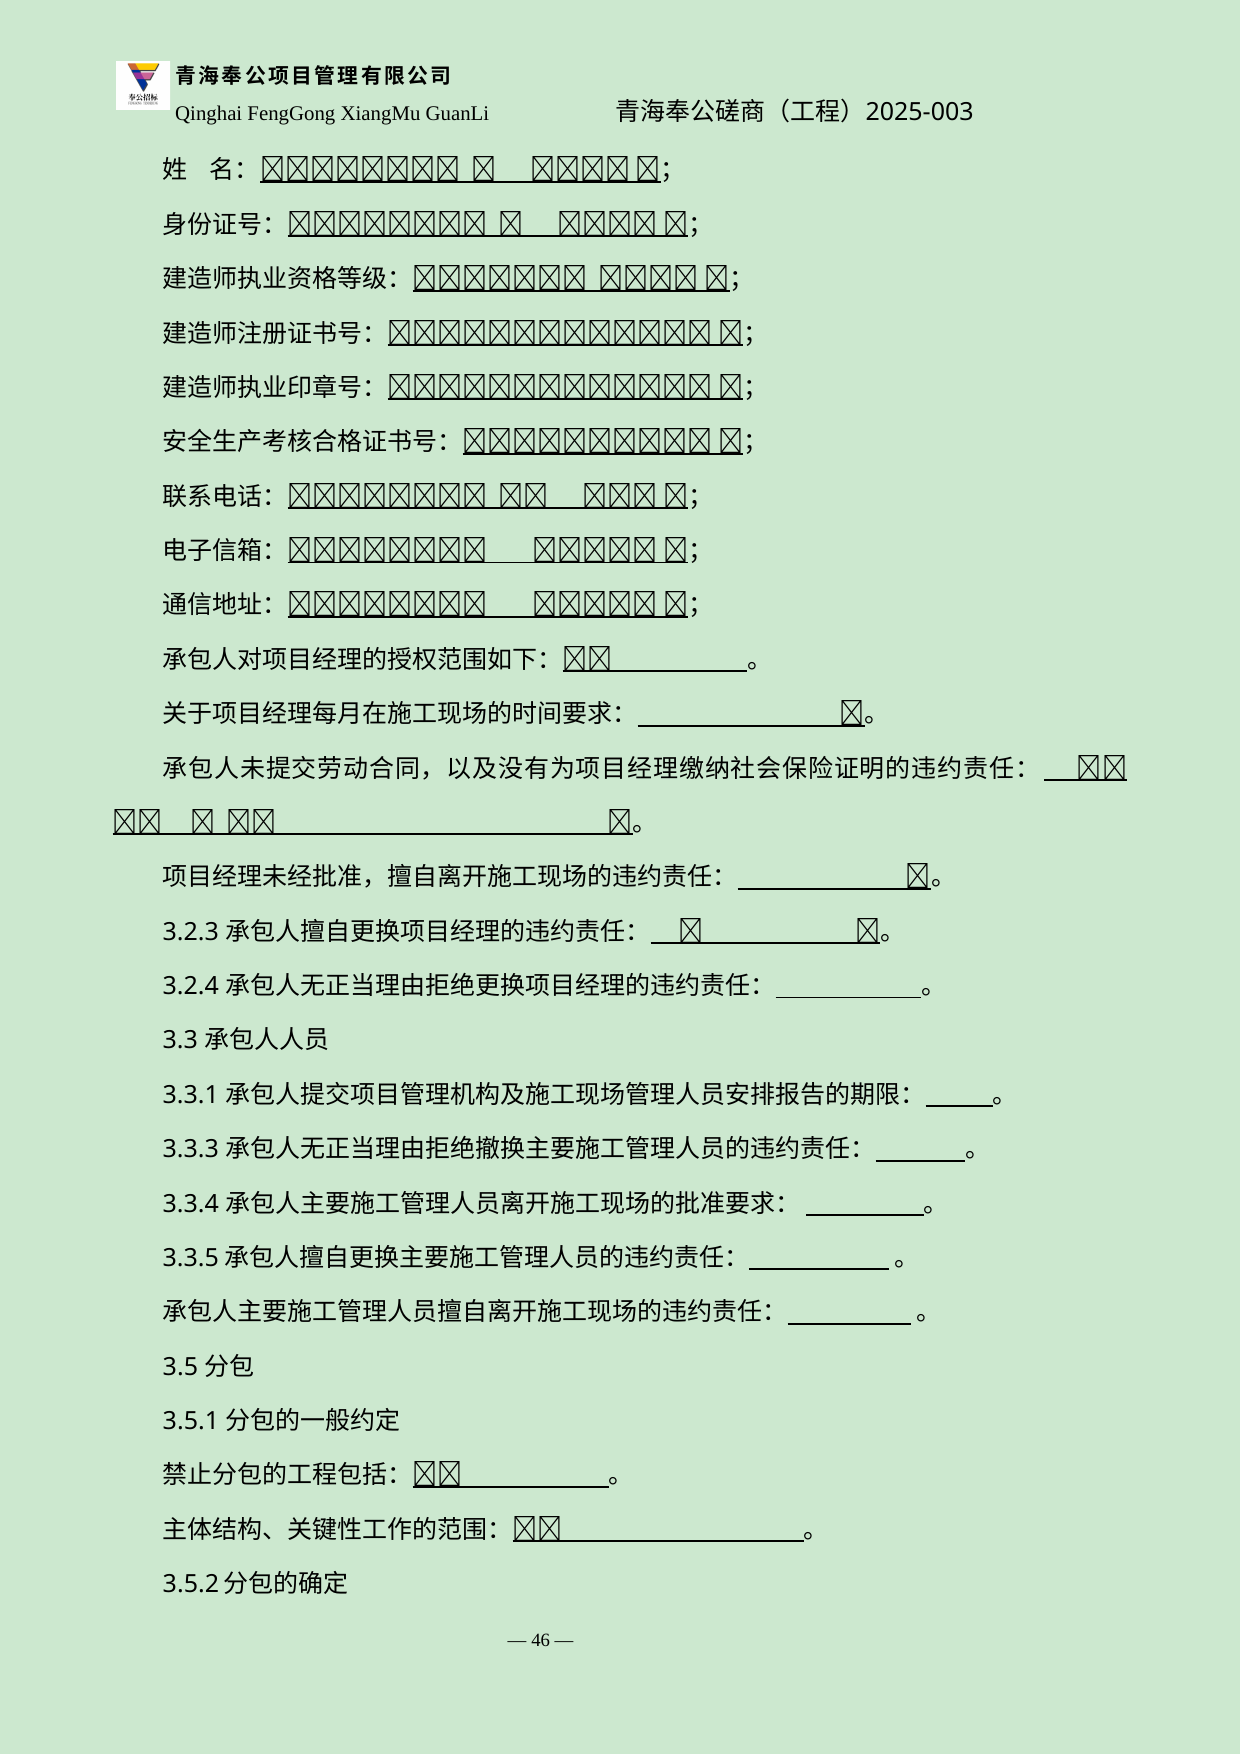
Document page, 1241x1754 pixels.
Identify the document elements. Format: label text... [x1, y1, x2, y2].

text 身份证号：   ； [112, 204, 1128, 241]
text 3.3.5承包人擅自更换主要施工管理人员的违约责任： 。 [112, 1237, 1128, 1274]
text 姓 名：   ； [112, 150, 1128, 186]
text 3.2.4 承包人无正当理由拒绝更换项目经理的违约责任： 。 [112, 966, 1128, 1002]
text 关于项目经理每月在施工现场的时间要求： 。 [112, 694, 1128, 730]
text 承包人主要施工管理人员擅自离开施工现场的违约责任： 。 [112, 1292, 1128, 1328]
text 3.3.1 承包人提交项目管理机构及施工现场管理人员安排报告的期限： 。 [112, 1074, 1128, 1111]
text 建造师执业资格等级：  ； [112, 259, 1128, 295]
text 3.3 承包人人员 [112, 1020, 1128, 1056]
text 通信地址：  ； [112, 585, 1128, 621]
text 建造师执业印章号： ； [112, 367, 1128, 404]
text 安全生产考核合格证书号： ； [112, 422, 1128, 458]
text 电子信箱：  ； [112, 531, 1128, 567]
text 3.5.2分包的确定 [112, 1564, 1128, 1600]
text 3.2.3 承包人擅自更换项目经理的违约责任：  。 [112, 911, 1128, 947]
text 3.3.3 承包人无正当理由拒绝撤换主要施工管理人员的违约责任： 。 [112, 1129, 1128, 1165]
text 3.3.4 承包人主要施工管理人员离开施工现场的批准要求： 。 [112, 1183, 1128, 1219]
text 承包人对项目经理的授权范围如下： 。 [112, 639, 1128, 676]
text 建造师注册证书号： ； [112, 313, 1128, 349]
text 主体结构、关键性工作的范围： 。 [112, 1509, 1128, 1546]
text 联系电话：   ； [112, 476, 1128, 512]
picture [116, 61, 170, 110]
text 项目经理未经批准，擅自离开施工现场的违约责任： 。 [112, 857, 1128, 893]
text 禁止分包的工程包括： 。 [112, 1455, 1128, 1491]
text 3.5 分包 [112, 1346, 1128, 1382]
text 3.5.1 分包的一般约定 [112, 1401, 1128, 1437]
text 承包人未提交劳动合同，以及没有为项目经理缴纳社会保险证明的违约责任：     。 [112, 748, 1128, 839]
